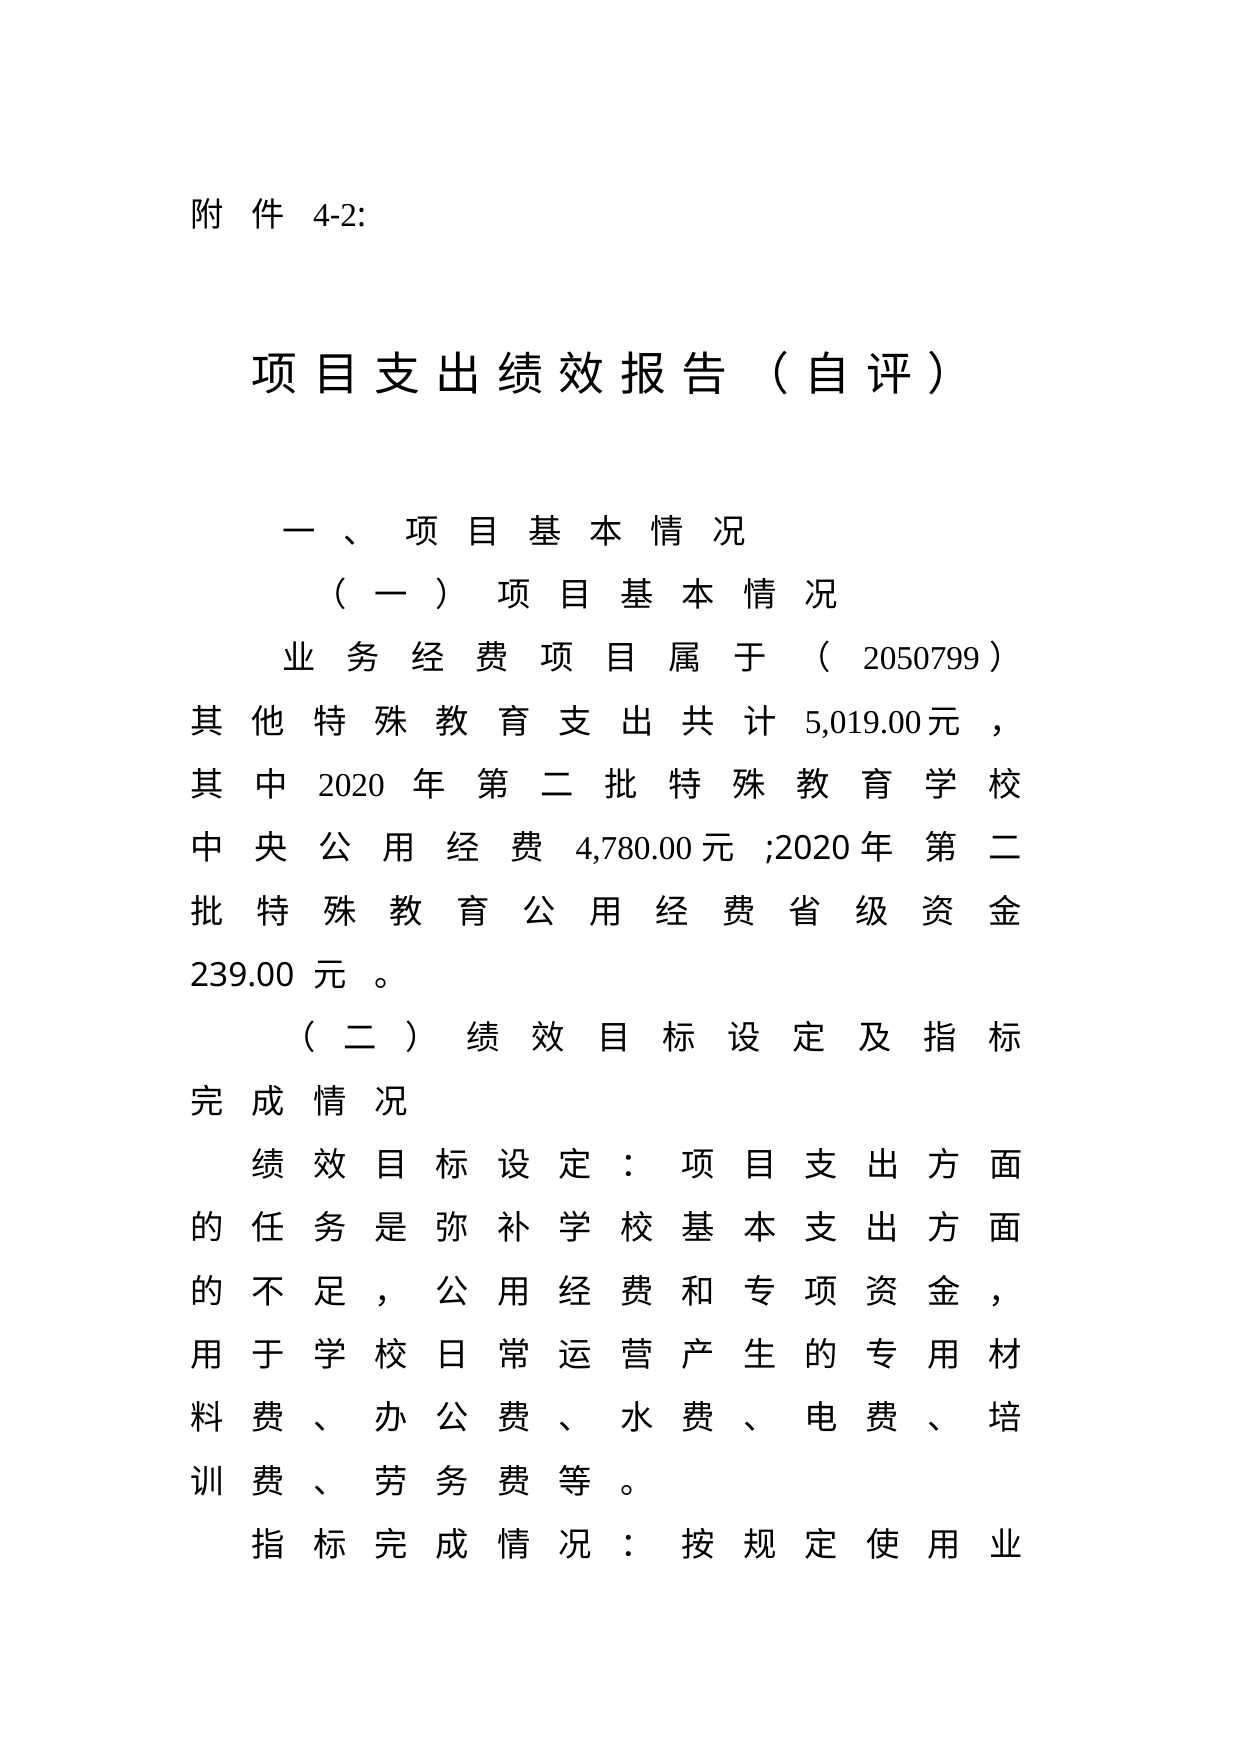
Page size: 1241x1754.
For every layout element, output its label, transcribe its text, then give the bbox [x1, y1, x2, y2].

list 绩效目标设定及指标完成情况 [190, 1004, 1050, 1130]
text 业务经费项目属于（2050799）其他特殊教育支出共计5,019.00元，其中2020年第二批特殊教育学校中央公用经费4,780.00元;2020年第二批特殊教育公用经费省级资金239.00元。 [190, 624, 1050, 1004]
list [190, 1510, 1050, 1574]
text 一、项目基本情况 [190, 497, 1050, 560]
list 绩效目标设定：项目支出方面的任务是弥补学校基本支出方面的不足，公用经费和专项资金， 用于学校日常运营产生的专用材料费、办公费、水费、电费、培训费、劳务费等。 [190, 1130, 1050, 1510]
text 项目支出绩效报告（自评） [190, 307, 1050, 434]
text （一）项目基本情况 [190, 560, 1050, 624]
text 附件4-2: [190, 180, 1050, 244]
